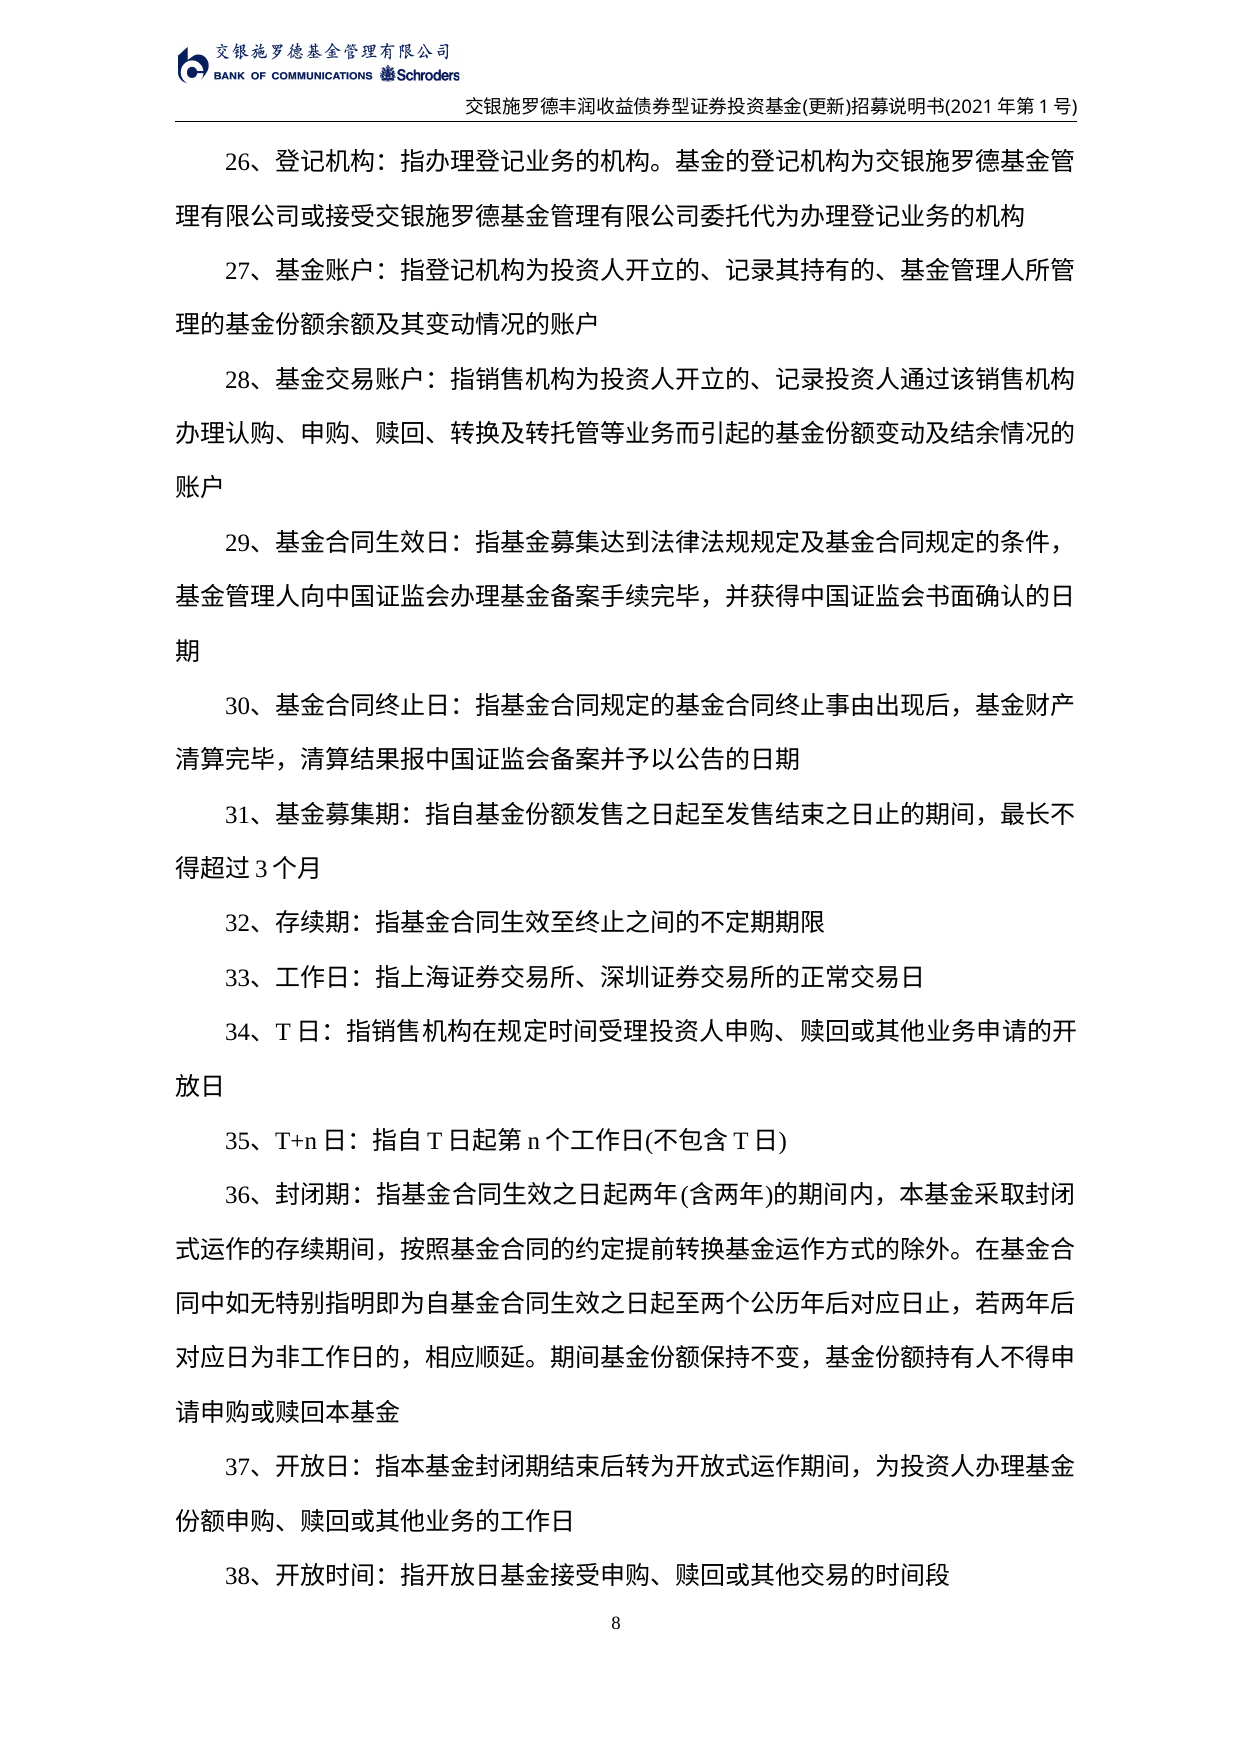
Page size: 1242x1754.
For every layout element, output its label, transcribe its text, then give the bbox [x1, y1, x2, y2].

text 38、开放时间：指开放日基金接受申购、赎回或其他交易的时间段 [175, 1555, 1077, 1592]
text 32、存续期：指基金合同生效至终止之间的不定期期限 [175, 903, 1077, 939]
text 27、基金账户：指登记机构为投资人开立的、记录其持有的、基金管理人所管理的基金份额余额及其变动情况的账户 [175, 250, 1077, 341]
text 28、基金交易账户：指销售机构为投资人开立的、记录投资人通过该销售机构办理认购、申购、赎回、转换及转托管等业务而引起的基金份额变动及结余情况的账户 [175, 359, 1077, 504]
text 29、基金合同生效日：指基金募集达到法律法规规定及基金合同规定的条件，基金管理人向中国证监会办理基金备案手续完毕，并获得中国证监会书面确认的日期 [175, 522, 1077, 667]
text 33、工作日：指上海证券交易所、深圳证券交易所的正常交易日 [175, 957, 1077, 993]
picture [178, 43, 460, 83]
text 26、登记机构：指办理登记业务的机构。基金的登记机构为交银施罗德基金管理有限公司或接受交银施罗德基金管理有限公司委托代为办理登记业务的机构 [175, 142, 1077, 232]
text 34、T日：指销售机构在规定时间受理投资人申购、赎回或其他业务申请的开放日 [175, 1012, 1077, 1102]
text 35、T+n日：指自T日起第n个工作日(不包含T日) [175, 1120, 1077, 1157]
text 31、基金募集期：指自基金份额发售之日起至发售结束之日止的期间，最长不得超过3个月 [175, 794, 1077, 885]
text 30、基金合同终止日：指基金合同规定的基金合同终止事由出现后，基金财产清算完毕，清算结果报中国证监会备案并予以公告的日期 [175, 685, 1077, 776]
text 37、开放日：指本基金封闭期结束后转为开放式运作期间，为投资人办理基金份额申购、赎回或其他业务的工作日 [175, 1447, 1077, 1537]
text 36、封闭期：指基金合同生效之日起两年(含两年)的期间内，本基金采取封闭式运作的存续期间，按照基金合同的约定提前转换基金运作方式的除外。在基金合同中如无特别指明即为自基金合同生效之日起至两个公历年后对应日止，若两年后对应日为非工作日的，相应顺延。期间基金份额保持不变，基金份额持有人不得申请申购或赎回本基金 [175, 1175, 1077, 1428]
